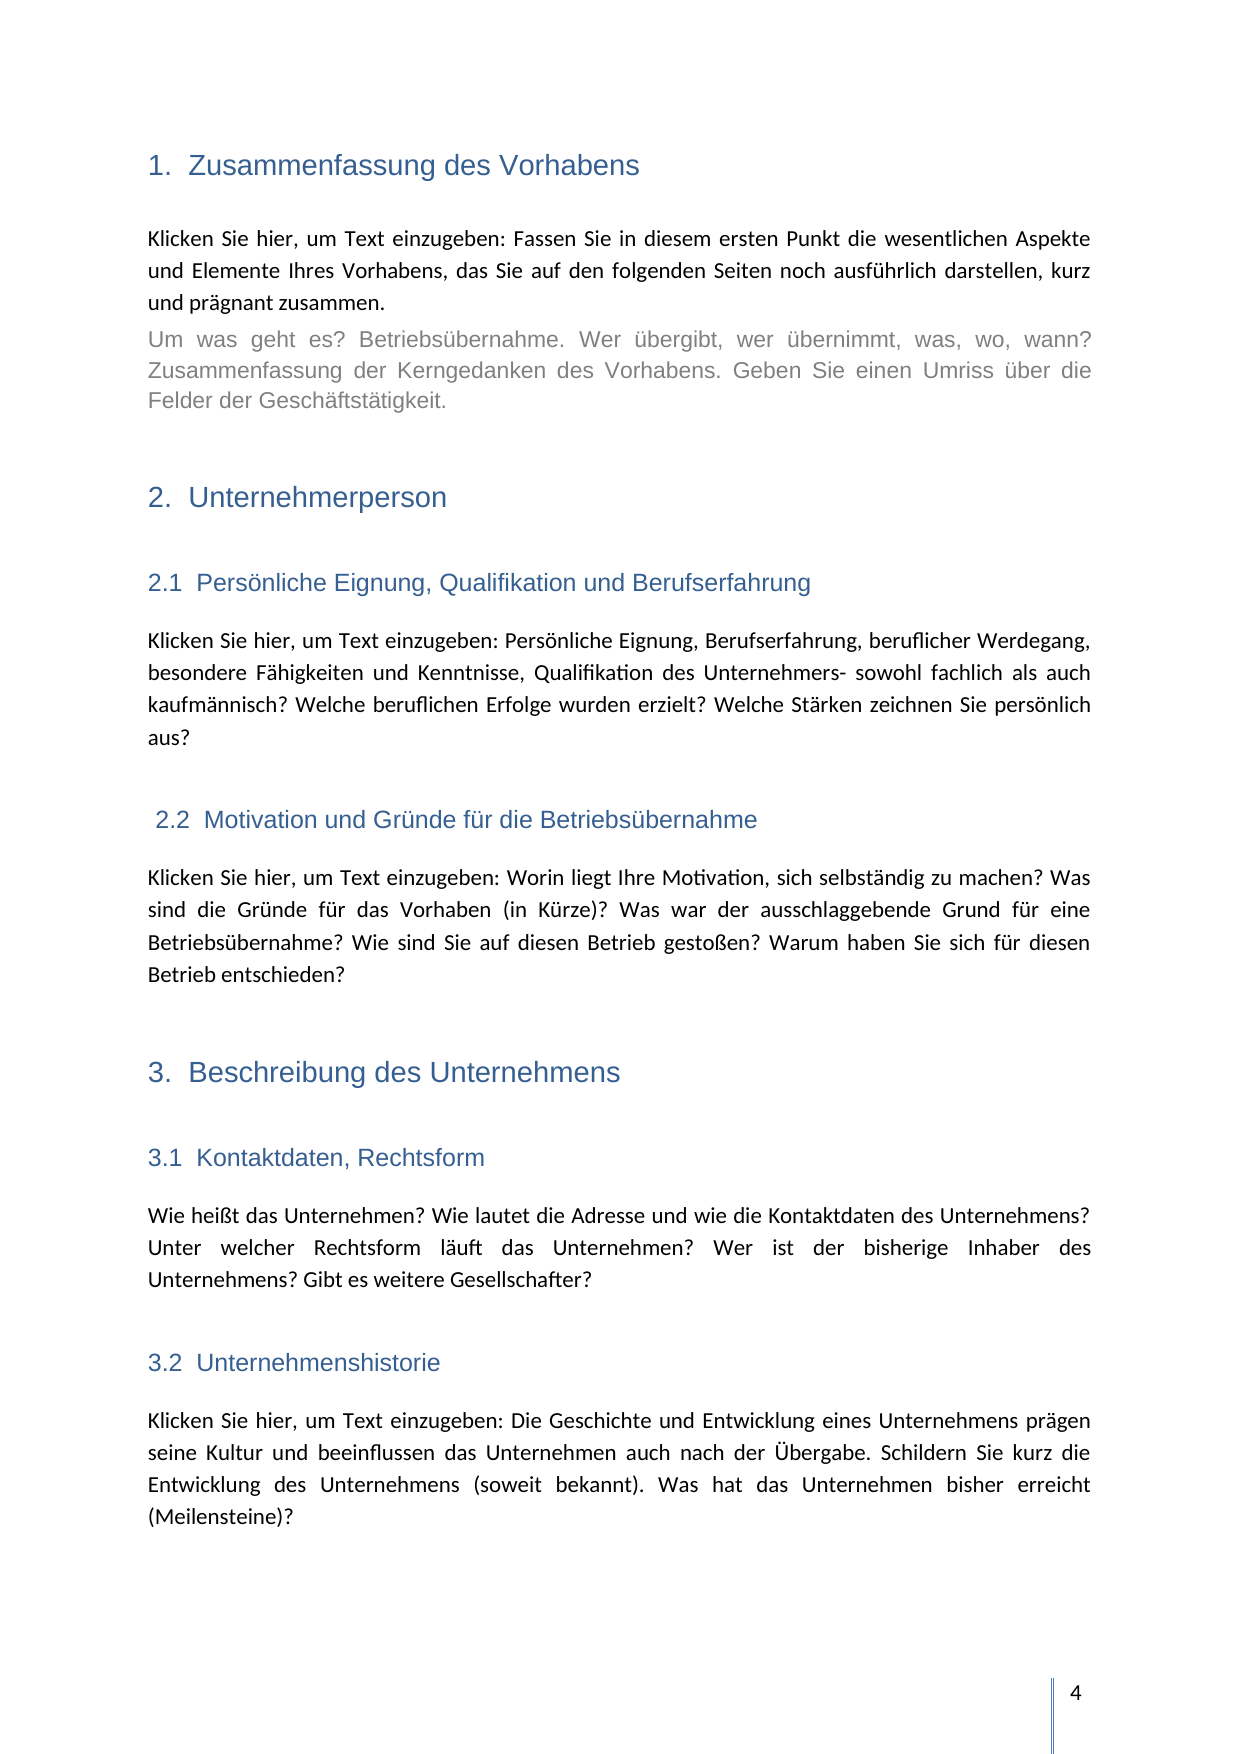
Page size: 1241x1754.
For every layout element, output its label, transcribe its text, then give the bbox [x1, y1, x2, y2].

subtitle 2.1 Persönliche Eignung, Qualifikation und Berufserfahrung [148, 568, 1093, 597]
subtitle 3. Beschreibung des Unternehmens [148, 1054, 1093, 1088]
subtitle 3.1 Kontaktdaten, Rechtsform [148, 1143, 1093, 1172]
subtitle 2. Unternehmerperson [148, 479, 1093, 513]
subtitle 2.2 Motivation und Gründe für die Betriebsübernahme [148, 805, 1093, 834]
subtitle 1. Zusammenfassung des Vorhabens [148, 148, 1093, 181]
subtitle 3.2 Unternehmenshistorie [148, 1348, 1093, 1376]
